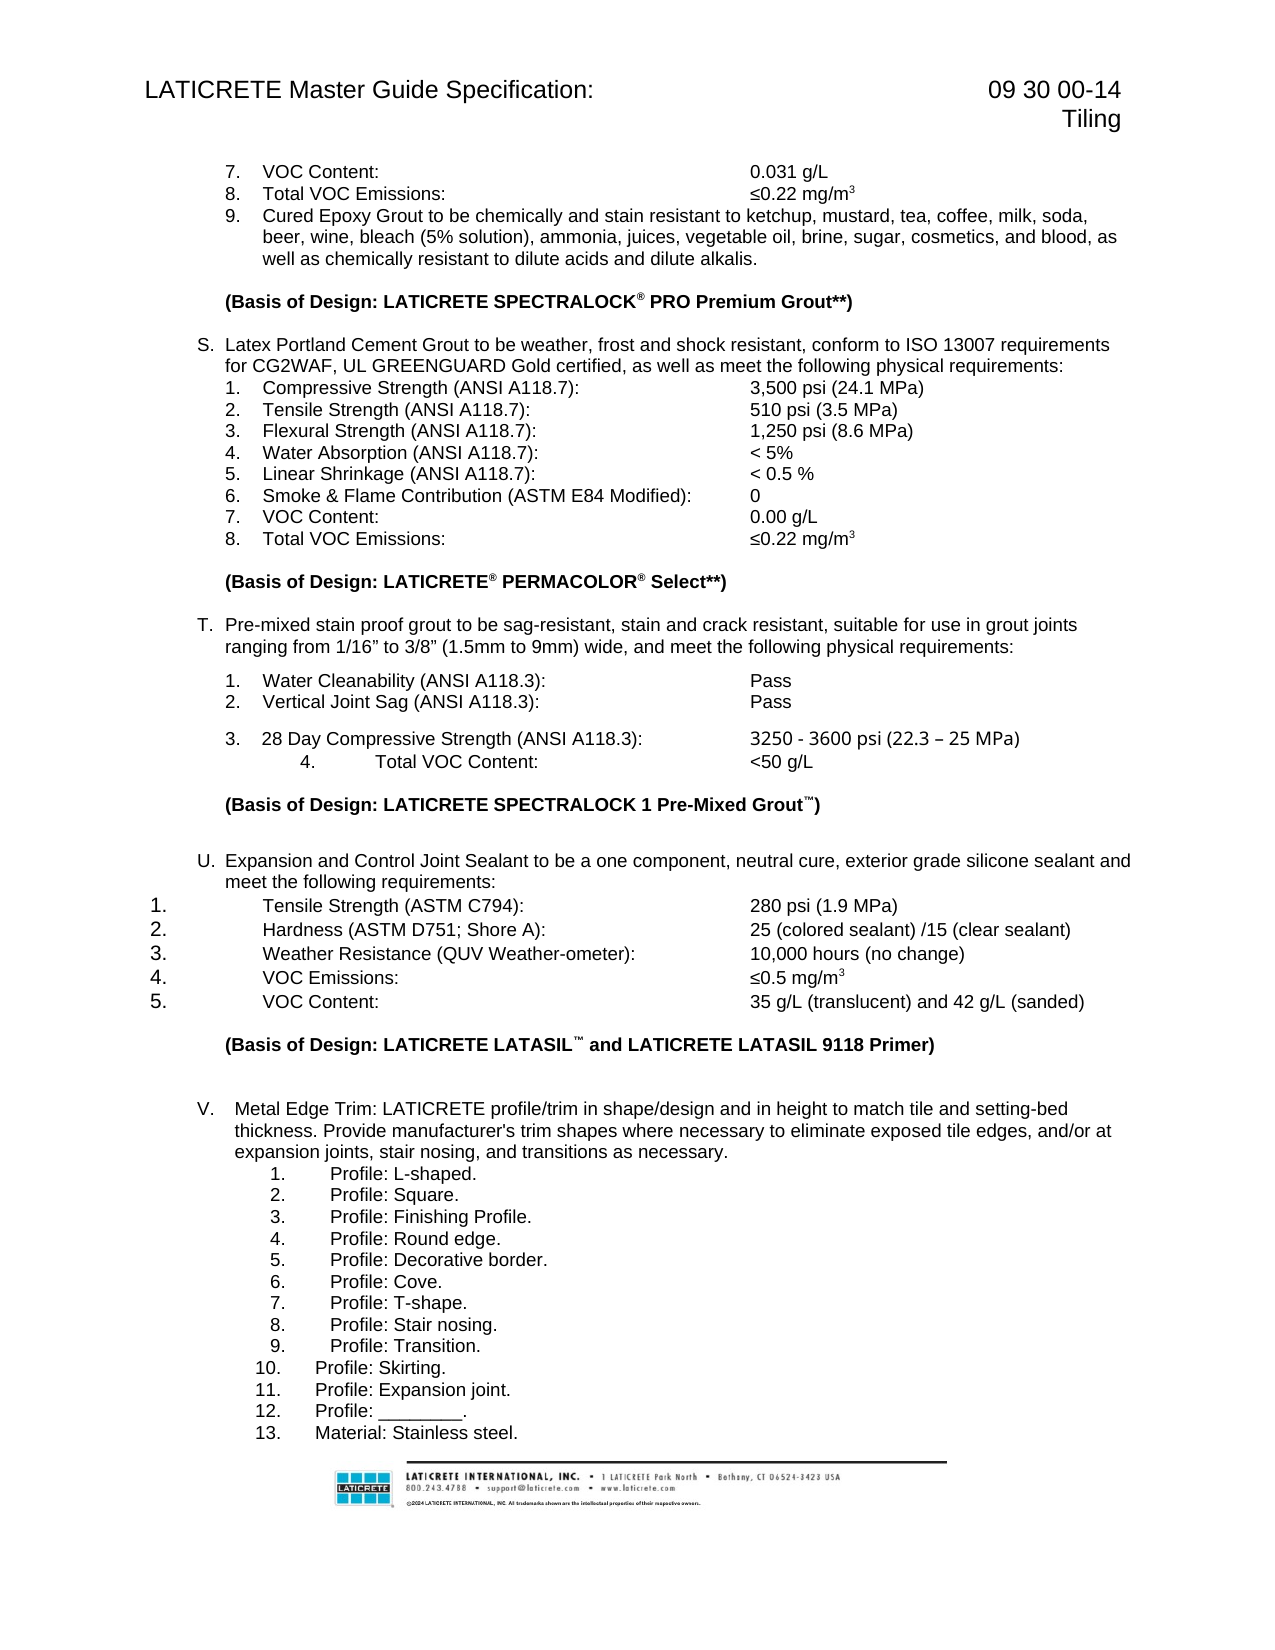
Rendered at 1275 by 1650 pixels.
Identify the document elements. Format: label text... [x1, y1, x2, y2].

text Profile: L-shaped. [270, 1163, 1132, 1184]
text Profile: Expansion joint. [255, 1378, 1132, 1400]
text Profile: Skirting. [255, 1357, 1132, 1378]
list Water Cleanability (ANSI A118.3): Pass [225, 670, 1132, 691]
list VOC Content: 0.031 g/L [225, 161, 1132, 183]
list VOC Emissions: ≤0.5 mg/m3 [150, 964, 1132, 988]
list (Basis of Design: LATICRETE SPECTRALOCK 1 Pre-Mixed Grout™) [225, 794, 1132, 816]
text Profile: ________. [255, 1400, 1132, 1421]
list Expansion and Control Joint Sealant to be a one component, neutral cure, exterior grade silicone sealant and meet the following requirements: [197, 849, 1132, 893]
text Profile: T-shape. [270, 1292, 1132, 1314]
picture [322, 1461, 961, 1517]
text Profile: Decorative border. [270, 1249, 1132, 1271]
list Total VOC Content: <50 g/L [300, 751, 1132, 772]
list Hardness (ASTM D751; Shore A): 25 (colored sealant) /15 (clear sealant) [150, 917, 1132, 941]
text 3. 28 Day Compressive Strength (ANSI A118.3): 3250 - 3600 psi (22.3 – 25 MPa) [150, 725, 1132, 751]
text Profile: Square. [270, 1184, 1132, 1206]
list Total VOC Emissions: ≤0.22 mg/m3 [225, 183, 1132, 204]
list Flexural Strength (ANSI A118.7): 1,250 psi (8.6 MPa) [225, 420, 1132, 442]
text Material: Stainless steel. [255, 1421, 1132, 1443]
text Profile: Stair nosing. [270, 1314, 1132, 1335]
text Profile: Round edge. [270, 1227, 1132, 1249]
text (Basis of Design: LATICRETE SPECTRALOCK® PRO Premium Grout**) [150, 291, 1132, 312]
list Latex Portland Cement Grout to be weather, frost and shock resistant, conform to ISO 13007 requirements for CG2WAF, UL GREENGUARD Gold certified, as well as meet the following physical requirements: [197, 334, 1132, 377]
list Total VOC Emissions: ≤0.22 mg/m3 [225, 528, 1132, 549]
text Profile: Finishing Profile. [270, 1206, 1132, 1227]
list Metal Edge Trim: LATICRETE profile/trim in shape/design and in height to match tile and setting-bed thickness. Provide manufacturer's trim shapes where necessary to eliminate exposed tile edges, and/or at expansion joints, stair nosing, and transitions as necessary. [197, 1098, 1132, 1163]
list Weather Resistance (QUV Weather-ometer): 10,000 hours (no change) [150, 941, 1132, 964]
list Water Absorption (ANSI A118.7): < 5% [225, 442, 1132, 463]
list VOC Content: 35 g/L (translucent) and 42 g/L (sanded) [150, 988, 1132, 1012]
list Vertical Joint Sag (ANSI A118.3): Pass [225, 691, 1132, 713]
list Linear Shrinkage (ANSI A118.7): < 0.5 % [225, 463, 1132, 485]
list Compressive Strength (ANSI A118.7): 3,500 psi (24.1 MPa) [225, 377, 1132, 398]
list Tensile Strength (ANSI A118.7): 510 psi (3.5 MPa) [225, 398, 1132, 420]
list Smoke & Flame Contribution (ASTM E84 Modified): 0 [225, 485, 1132, 506]
text Profile: Transition. [270, 1335, 1132, 1357]
text (Basis of Design: LATICRETE LATASIL™ and LATICRETE LATASIL 9118 Primer) [225, 1034, 1132, 1056]
list (Basis of Design: LATICRETE® PERMACOLOR® Select**) [187, 571, 1132, 592]
list Pre-mixed stain proof grout to be sag-resistant, stain and crack resistant, suitable for use in grout joints ranging from 1/16” to 3/8” (1.5mm to 9mm) wide, and meet the following physical requirements: [197, 614, 1132, 657]
text Profile: Cove. [270, 1271, 1132, 1292]
list Cured Epoxy Grout to be chemically and stain resistant to ketchup, mustard, tea, coffee, milk, soda, beer, wine, bleach (5% solution), ammonia, juices, vegetable oil, brine, sugar, cosmetics, and blood, as well as chemically resistant to dilute acids and dilute alkalis. [225, 204, 1132, 269]
list Tensile Strength (ASTM C794): 280 psi (1.9 MPa) [150, 893, 1132, 917]
list VOC Content: 0.00 g/L [225, 506, 1132, 528]
